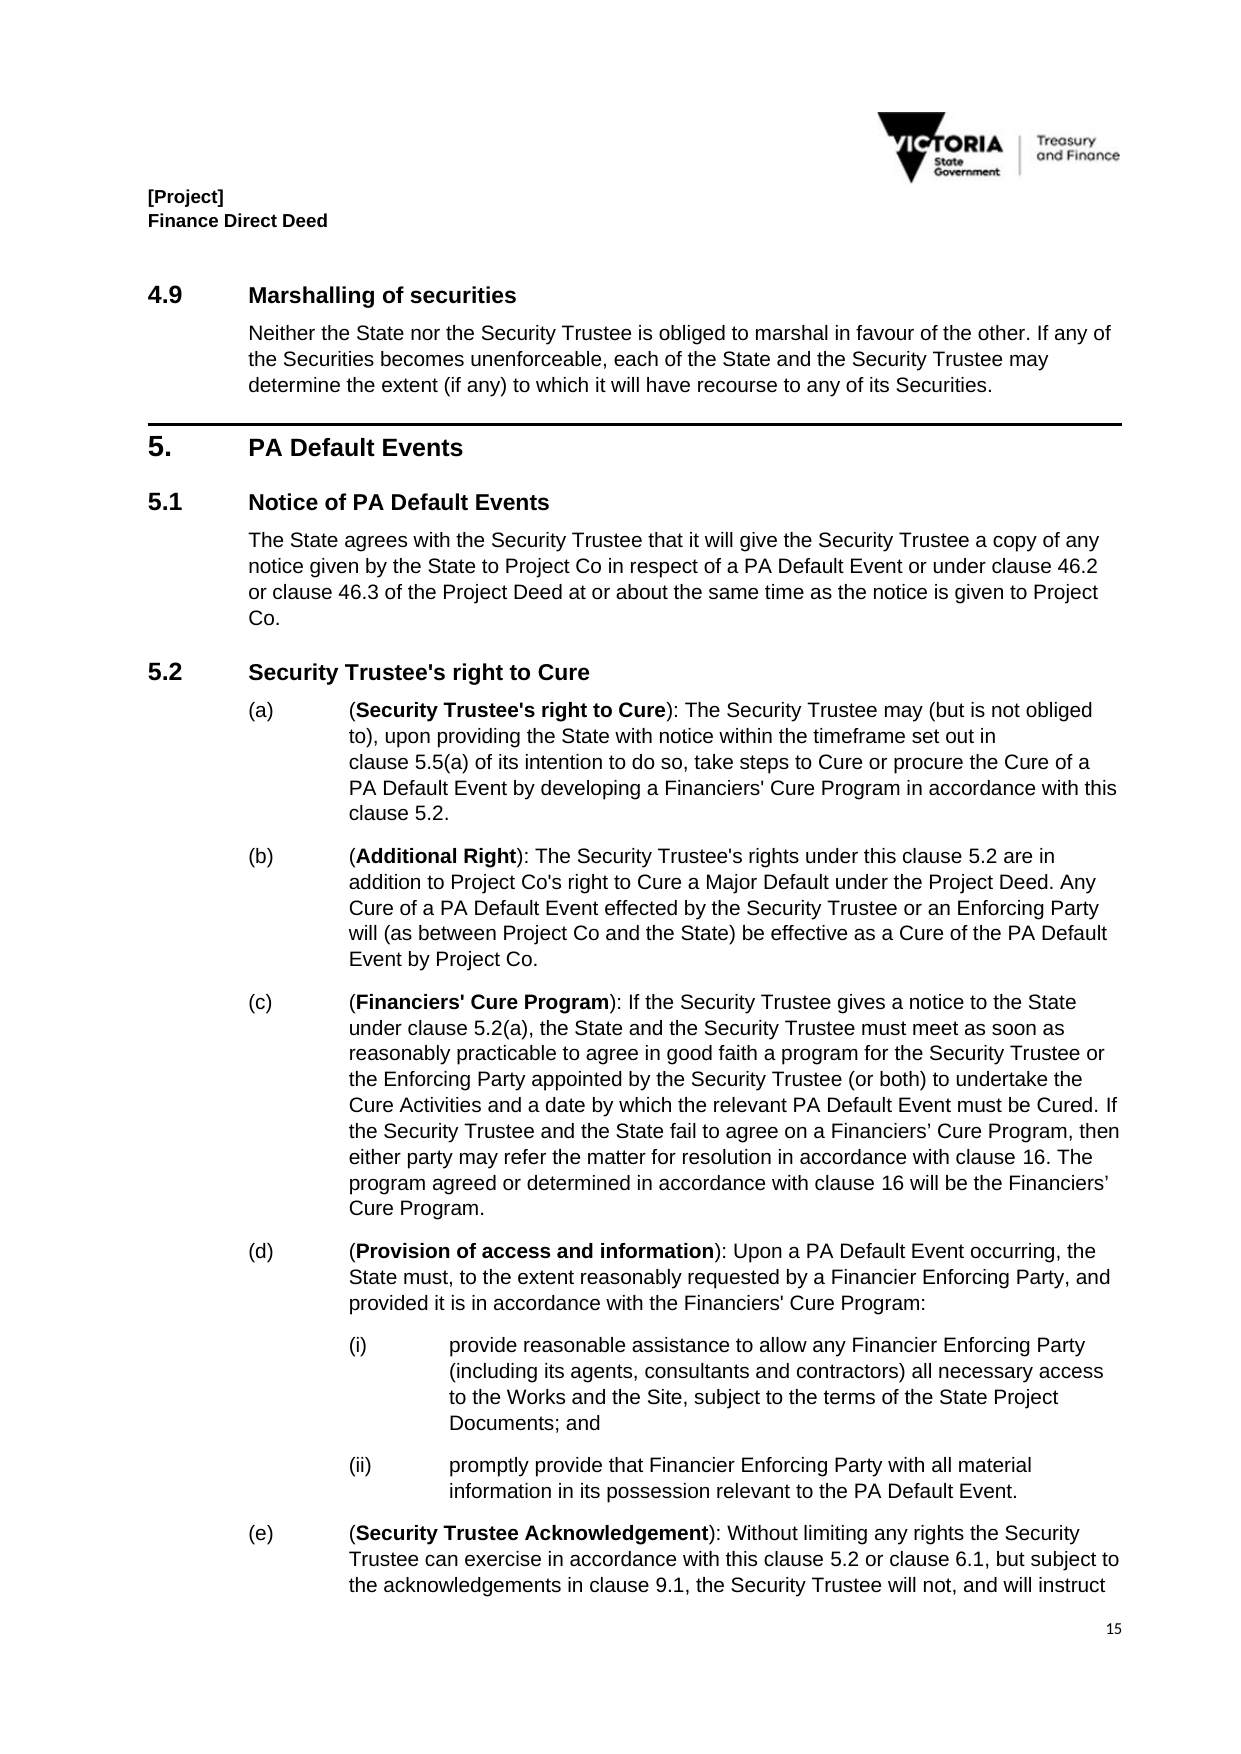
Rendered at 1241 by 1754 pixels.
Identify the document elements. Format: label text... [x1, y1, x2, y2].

subtitle (Security Trustee's right to Cure): The Security Trustee may (but is not obliged to), upon providing the State with notice within the timeframe set out in clause 5.5(a) of its intention to do so, take steps to Cure or procure the Cure of a PA Default Event by developing a Financiers' Cure Program in accordance with this clause 5.2. [248, 698, 1122, 825]
subtitle Marshalling of securities [148, 279, 1122, 308]
subtitle provide reasonable assistance to allow any Financier Enforcing Party (including its agents, consultants and contractors) all necessary access to the Works and the Site, subject to the terms of the State Project Documents; and [348, 1333, 1122, 1434]
subtitle (Financiers' Cure Program): If the Security Trustee gives a notice to the State under clause 5.2(a), the State and the Security Trustee must meet as soon as reasonably practicable to agree in good faith a program for the Security Trustee or the Enforcing Party appointed by the Security Trustee (or both) to undertake the Cure Activities and a date by which the relevant PA Default Event must be Cured. If the Security Trustee and the State fail to agree on a Financiers’ Cure Program, then either party may refer the matter for resolution in accordance with clause 16. The program agreed or determined in accordance with clause 16 will be the Financiers’ Cure Program. [248, 989, 1122, 1220]
subtitle PA Default Events [148, 426, 1122, 462]
text Neither the State nor the Security Trustee is obliged to marshal in favour of the other. If any of the Securities becomes unenforceable, each of the State and the Security Trustee may determine the extent (if any) to which it will have recourse to any of its Securities. [248, 321, 1122, 396]
subtitle (Provision of access and information): Upon a PA Default Event occurring, the State must, to the extent reasonably requested by a Financier Enforcing Party, and provided it is in accordance with the Financiers' Cure Program: [248, 1239, 1122, 1314]
text The State agrees with the Security Trustee that it will give the Security Trustee a copy of any notice given by the State to Project Co in respect of a PA Default Event or under clause 46.2 or clause 46.3 of the Project Deed at or about the same time as the notice is given to Project Co. [248, 528, 1122, 630]
subtitle promptly provide that Financier Enforcing Party with all material information in its possession relevant to the PA Default Event. [348, 1453, 1122, 1503]
picture [877, 112, 1121, 185]
subtitle (Additional Right): The Security Trustee's rights under this clause 5.2 are in addition to Project Co's right to Cure a Major Default under the Project Deed. Any Cure of a PA Default Event effected by the Security Trustee or an Enforcing Party will (as between Project Co and the State) be effective as a Cure of the PA Default Event by Project Co. [248, 844, 1122, 971]
subtitle Notice of PA Default Events [148, 487, 1122, 516]
subtitle Security Trustee's right to Cure [148, 657, 1122, 685]
